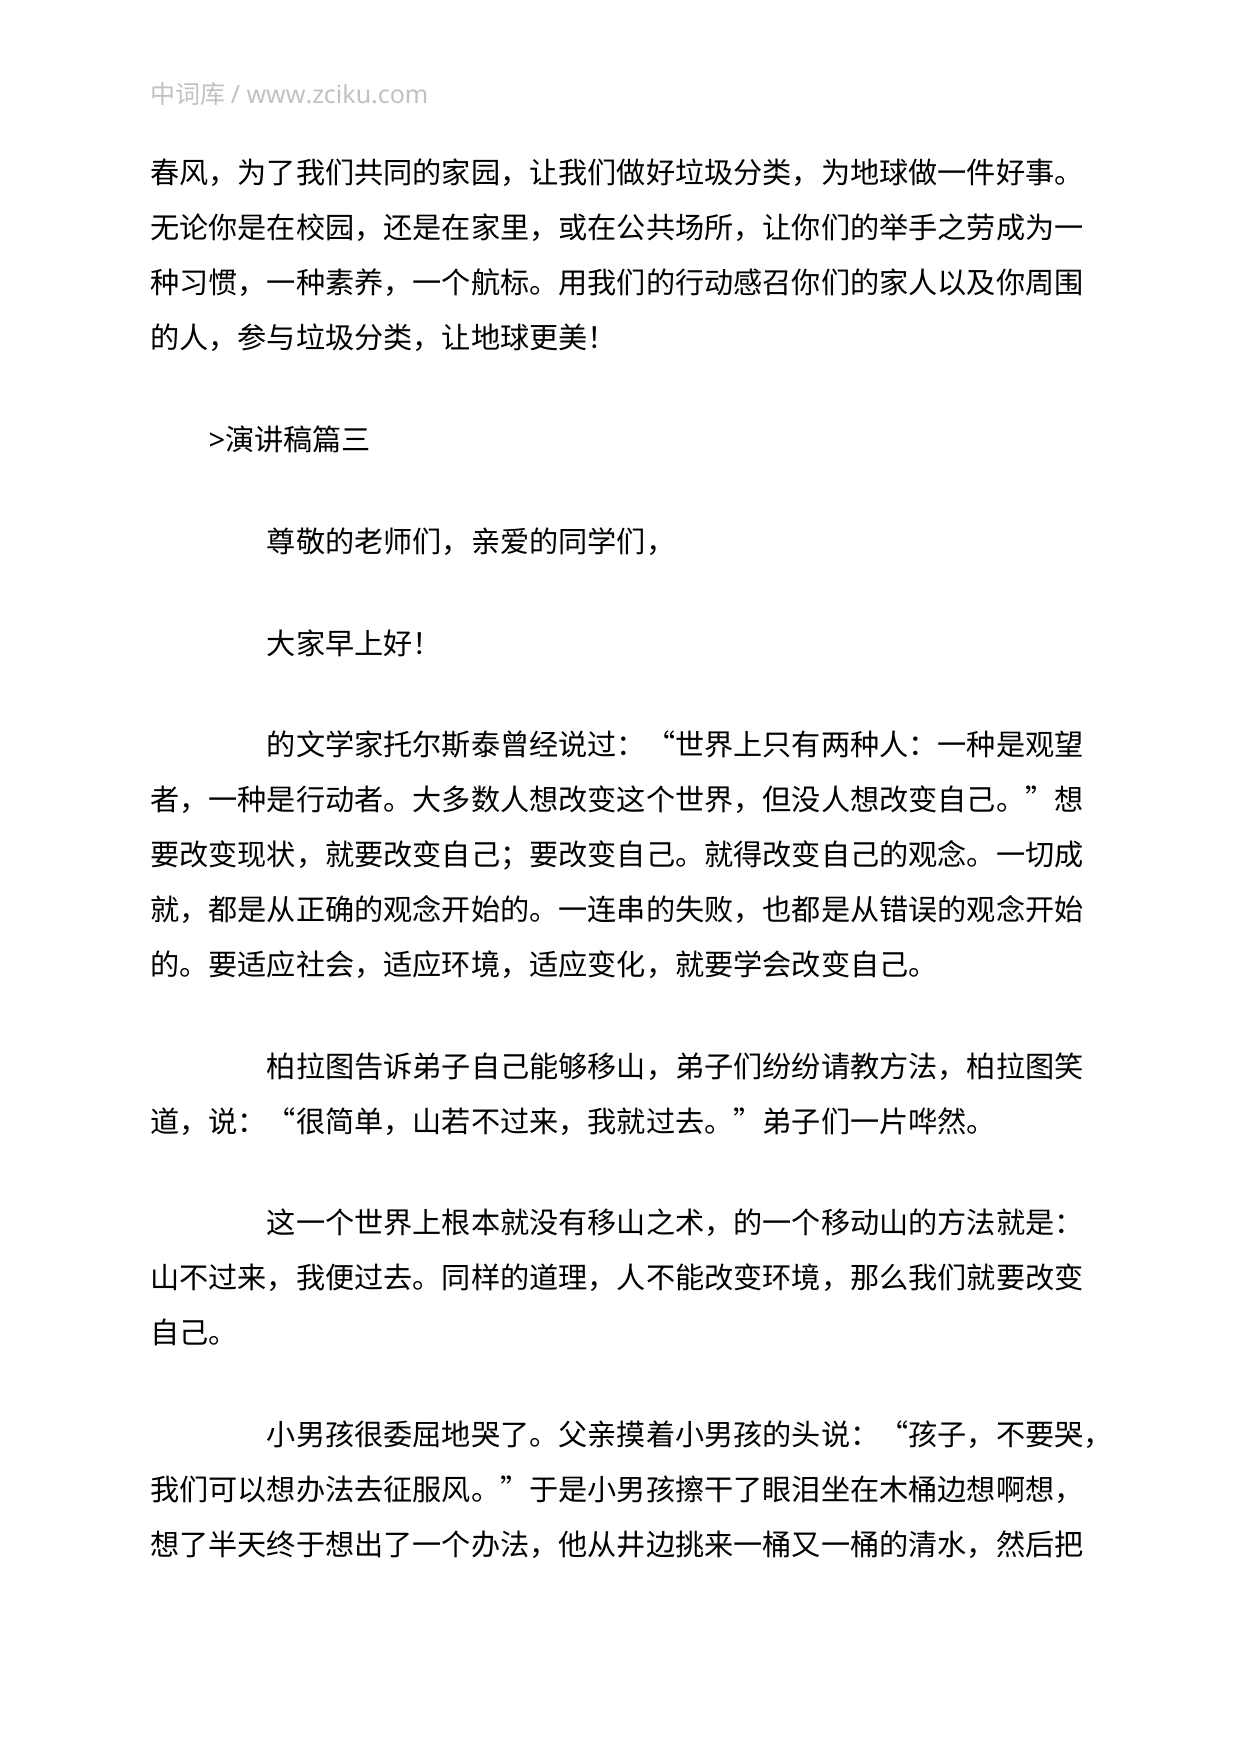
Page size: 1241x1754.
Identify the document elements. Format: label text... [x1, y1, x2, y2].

text 的文学家托尔斯泰曾经说过：“世界上只有两种人：一种是观望者，一种是行动者。大多数人想改变这个世界，但没人想改变自己。”想要改变现状，就要改变自己；要改变自己。就得改变自己的观念。一切成就，都是从正确的观念开始的。一连串的失败，也都是从错误的观念开始的。要适应社会，适应环境，适应变化，就要学会改变自己。 [150, 722, 1090, 984]
text 柏拉图告诉弟子自己能够移山，弟子们纷纷请教方法，柏拉图笑道，说：“很简单，山若不过来，我就过去。”弟子们一片哗然。 [150, 1043, 1090, 1141]
text >演讲稿篇三 [150, 416, 1090, 459]
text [150, 1412, 1090, 1564]
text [150, 150, 1090, 357]
text 大家早上好！ [150, 620, 1090, 662]
text 尊敬的老师们，亲爱的同学们， [150, 518, 1090, 561]
text 这一个世界上根本就没有移山之术，的一个移动山的方法就是：山不过来，我便过去。同样的道理，人不能改变环境，那么我们就要改变自己。 [150, 1200, 1090, 1352]
